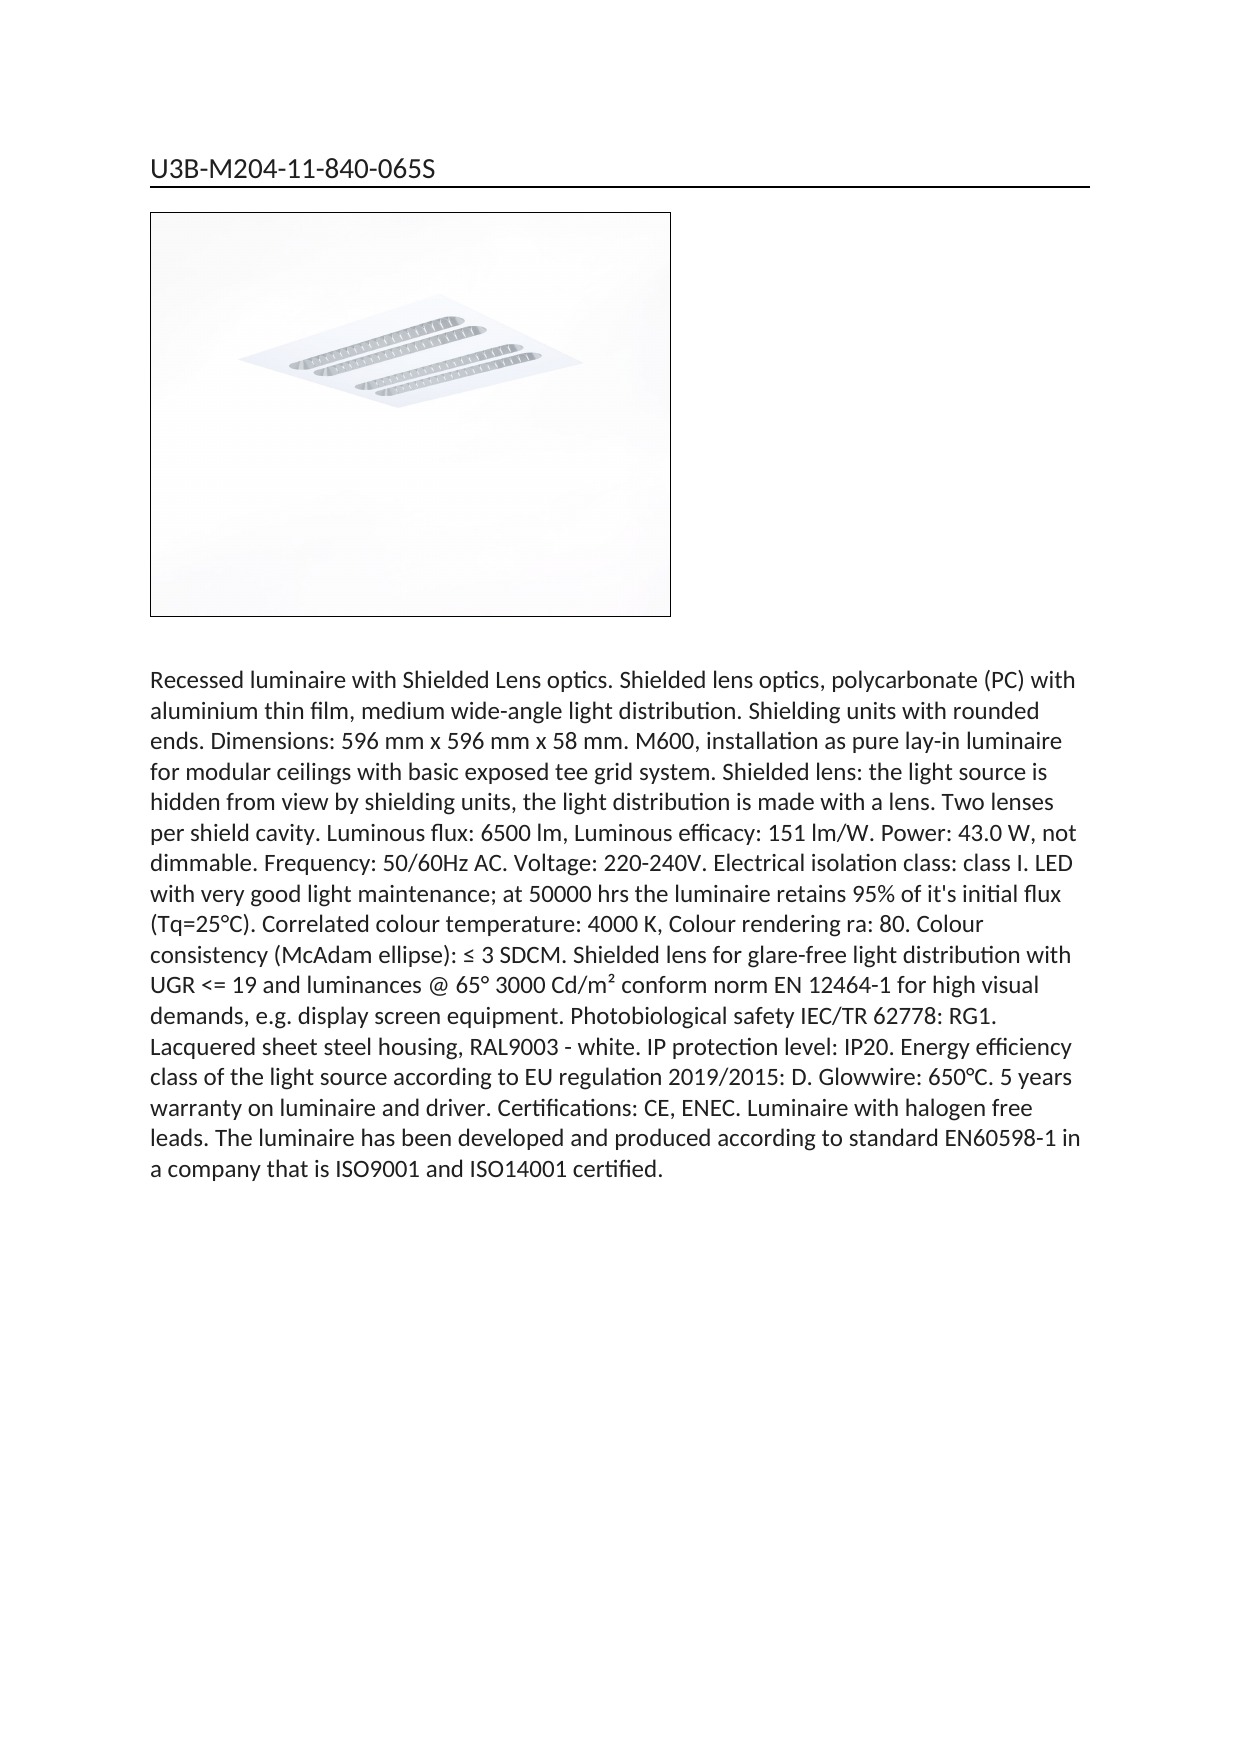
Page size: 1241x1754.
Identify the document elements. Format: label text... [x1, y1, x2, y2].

text Recessed luminaire with Shielded Lens optics. Shielded lens optics, polycarbonate (PC) with aluminium thin film, medium wide-angle light distribution. Shielding units with rounded ends. Dimensions: 596 mm x 596 mm x 58 mm. M600, installation as pure lay-in luminaire for modular ceilings with basic exposed tee grid system. Shielded lens: the light source is hidden from view by shielding units, the light distribution is made with a lens. Two lenses per shield cavity. Luminous flux: 6500 lm, Luminous efficacy: 151 lm/W. Power: 43.0 W, not dimmable. Frequency: 50/60Hz AC. Voltage: 220-240V. Electrical isolation class: class I. LED with very good light maintenance; at 50000 hrs the luminaire retains 95% of it's initial flux (Tq=25°C). Correlated colour temperature: 4000 K, Colour rendering ra: 80. Colour consistency (McAdam ellipse): ≤ 3 SDCM. Shielded lens for glare-free light distribution with UGR <= 19 and luminances @ 65° 3000 Cd/m² conform norm EN 12464-1 for high visual demands, e.g. display screen equipment. Photobiological safety IEC/TR 62778: RG1. Lacquered sheet steel housing, RAL9003 - white. IP protection level: IP20. Energy efficiency class of the light source according to EU regulation 2019/2015: D. Glowwire: 650°C. 5 years warranty on luminaire and driver. Certifications: CE, ENEC. Luminaire with halogen free leads. The luminaire has been developed and produced according to standard EN60598-1 in a company that is ISO9001 and ISO14001 certified. [150, 664, 1090, 1183]
picture [151, 213, 670, 616]
text U3B-M204-11-840-065S [150, 150, 1090, 186]
